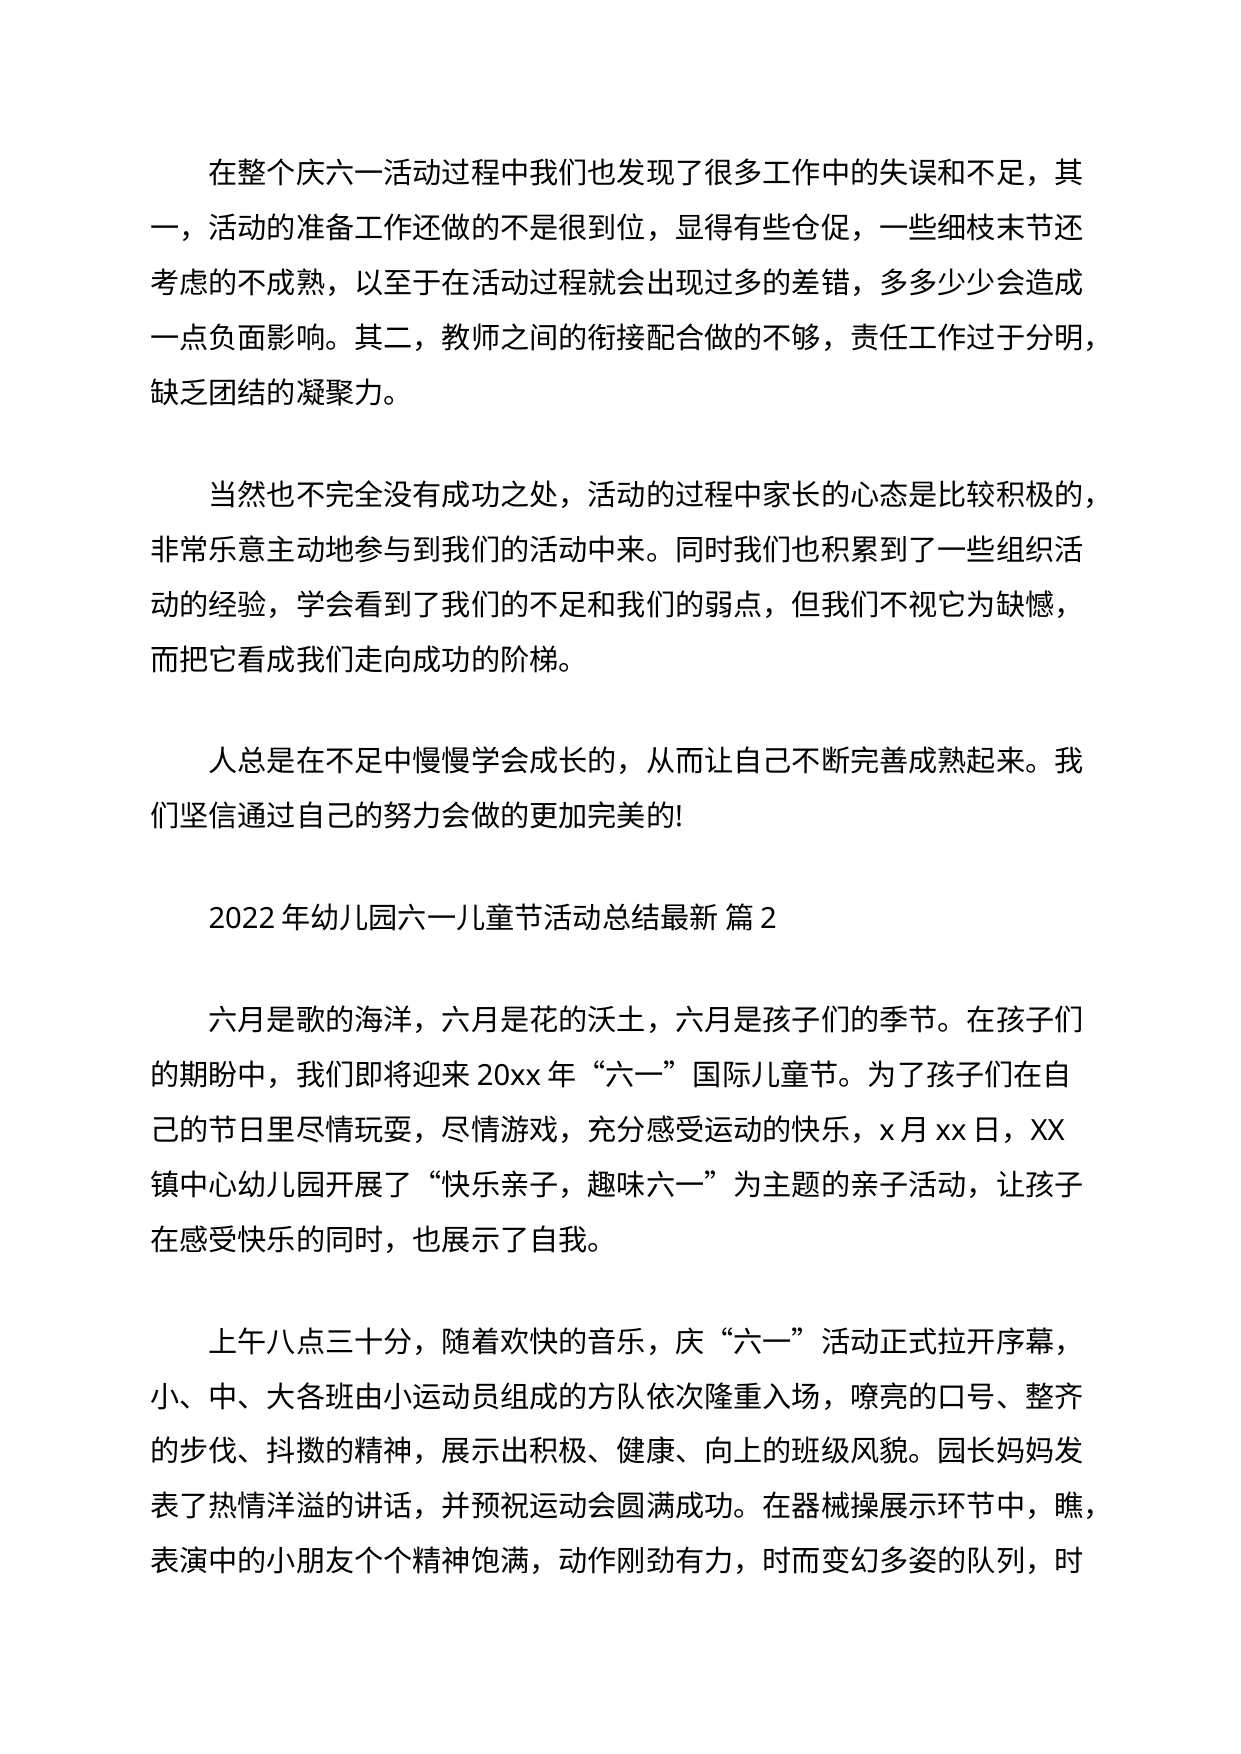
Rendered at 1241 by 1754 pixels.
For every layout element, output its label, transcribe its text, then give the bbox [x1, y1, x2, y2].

text 六月是歌的海洋，六月是花的沃土，六月是孩子们的季节。在孩子们的期盼中，我们即将迎来20xx年“六一”国际儿童节。为了孩子们在自己的节日里尽情玩耍，尽情游戏，充分感受运动的快乐，x月xx日，XX镇中心幼儿园开展了“快乐亲子，趣味六一”为主题的亲子活动，让孩子在感受快乐的同时，也展示了自我。 [150, 997, 1090, 1259]
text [150, 1318, 1090, 1580]
text 在整个庆六一活动过程中我们也发现了很多工作中的失误和不足，其一，活动的准备工作还做的不是很到位，显得有些仓促，一些细枝末节还考虑的不成熟，以至于在活动过程就会出现过多的差错，多多少少会造成一点负面影响。其二，教师之间的衔接配合做的不够，责任工作过于分明，缺乏团结的凝聚力。 [150, 150, 1090, 412]
text 当然也不完全没有成功之处，活动的过程中家长的心态是比较积极的，非常乐意主动地参与到我们的活动中来。同时我们也积累到了一些组织活动的经验，学会看到了我们的不足和我们的弱点，但我们不视它为缺憾，而把它看成我们走向成功的阶梯。 [150, 471, 1090, 678]
text 人总是在不足中慢慢学会成长的，从而让自己不断完善成熟起来。我们坚信通过自己的努力会做的更加完美的! [150, 738, 1090, 835]
text 2022年幼儿园六一儿童节活动总结最新 篇2 [150, 895, 1090, 937]
